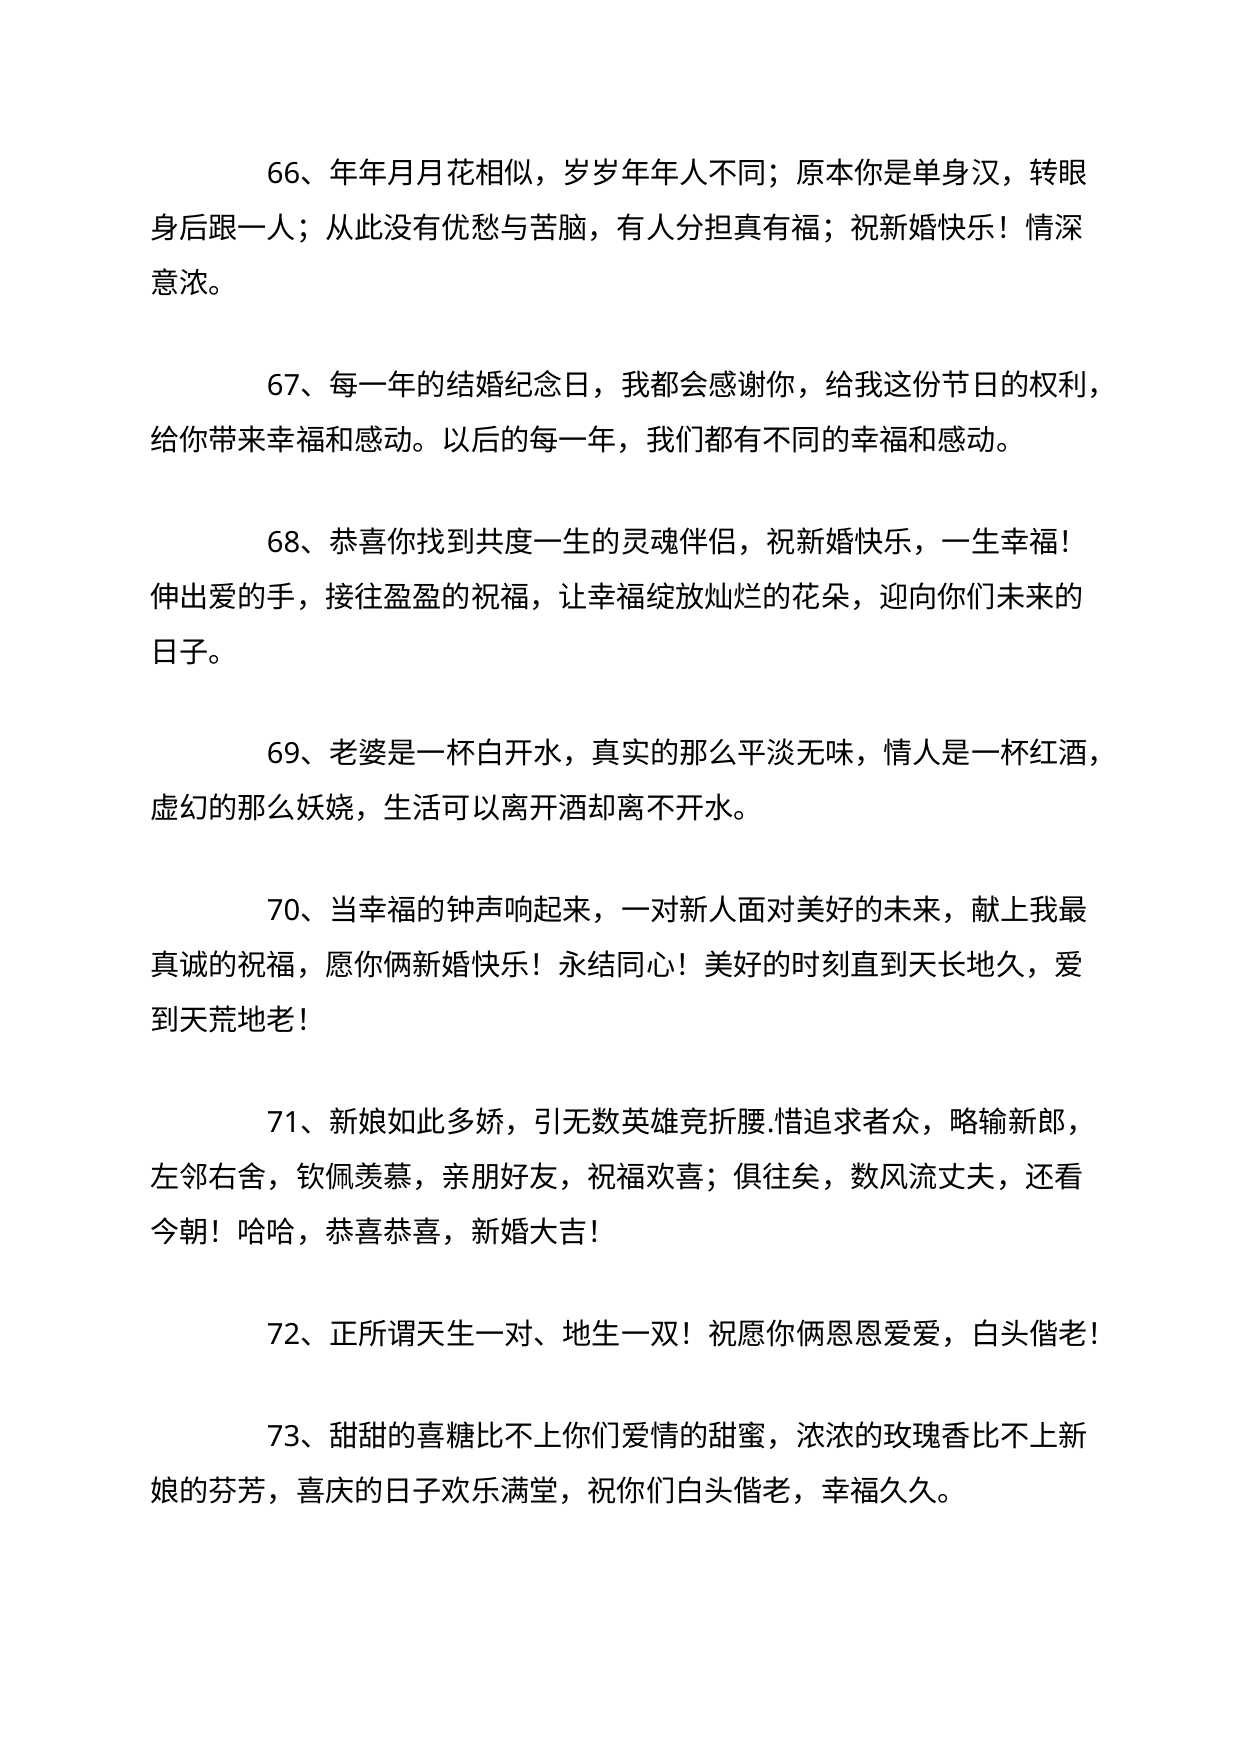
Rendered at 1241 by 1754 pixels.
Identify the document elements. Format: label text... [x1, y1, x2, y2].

text 69、老婆是一杯白开水，真实的那么平淡无味，情人是一杯红酒，虚幻的那么妖娆，生活可以离开酒却离不开水。 [150, 730, 1090, 827]
text 68、恭喜你找到共度一生的灵魂伴侣，祝新婚快乐，一生幸福！伸出爱的手，接往盈盈的祝福，让幸福绽放灿烂的花朵，迎向你们未来的日子。 [150, 518, 1090, 671]
text 67、每一年的结婚纪念日，我都会感谢你，给我这份节日的权利，给你带来幸福和感动。以后的每一年，我们都有不同的幸福和感动。 [150, 362, 1090, 459]
text 71、新娘如此多娇，引无数英雄竞折腰.惜追求者众，略输新郎，左邻右舍，钦佩羡慕，亲朋好友，祝福欢喜；俱往矣，数风流丈夫，还看今朝！哈哈，恭喜恭喜，新婚大吉！ [150, 1098, 1090, 1251]
text 73、甜甜的喜糖比不上你们爱情的甜蜜，浓浓的玫瑰香比不上新娘的芬芳，喜庆的日子欢乐满堂，祝你们白头偕老，幸福久久。 [150, 1412, 1090, 1509]
text 70、当幸福的钟声响起来，一对新人面对美好的未来，献上我最真诚的祝福，愿你俩新婚快乐！永结同心！美好的时刻直到天长地久，爱到天荒地老！ [150, 887, 1090, 1039]
text 72、正所谓天生一对、地生一双！祝愿你俩恩恩爱爱，白头偕老！ [150, 1310, 1090, 1353]
text 66、年年月月花相似，岁岁年年人不同；原本你是单身汉，转眼身后跟一人；从此没有优愁与苦脑，有人分担真有福；祝新婚快乐！情深意浓。 [150, 150, 1090, 302]
